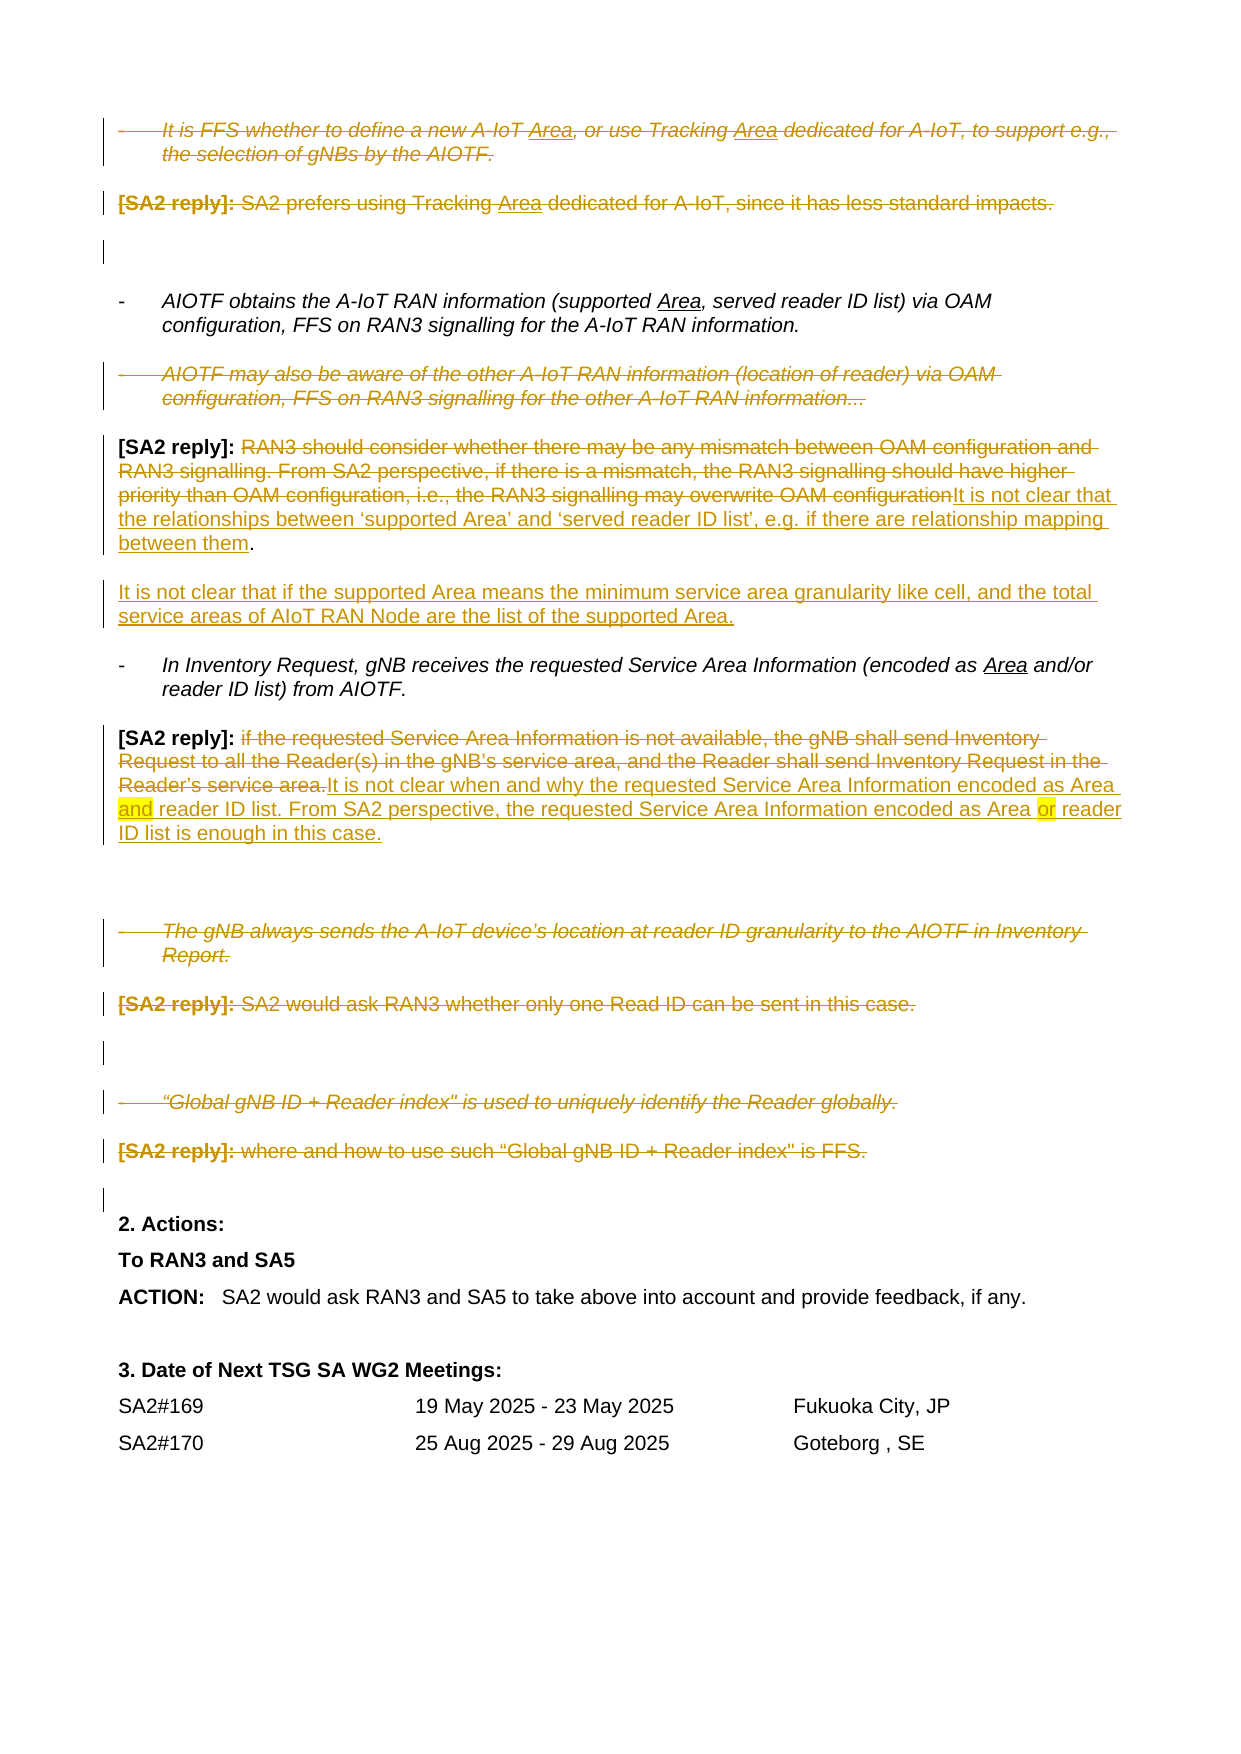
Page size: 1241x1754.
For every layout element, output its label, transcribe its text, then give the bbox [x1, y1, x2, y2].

text [SA2 reply]: . [118, 435, 1122, 554]
text ACTION: SA2 would ask RAN3 and SA5 to take above into account and provide feedback, if any. [118, 1285, 1122, 1309]
list In Inventory Request, gNB receives the requested Service Area Information (encoded as Area and/or reader ID list) from AIOTF. [118, 652, 1122, 700]
text [SA2 reply]: [118, 725, 1122, 818]
text To RAN3 and SA5 [118, 1248, 1122, 1272]
text SA2#170 25 Aug 2025 - 29 Aug 2025 Goteborg , SE [118, 1431, 1122, 1454]
text SA2#169 19 May 2025 - 23 May 2025 Fukuoka City, JP [118, 1394, 1122, 1418]
text [SA2 reply]: [118, 819, 1122, 845]
text 3. Date of Next TSG SA WG2 Meetings: [118, 1358, 1122, 1382]
list AIOTF obtains the A-IoT RAN information (supported Area, served reader ID list) via OAM configuration, FFS on RAN3 signalling for the A-IoT RAN information. [118, 289, 1122, 337]
text 2. Actions: [118, 1212, 1122, 1236]
